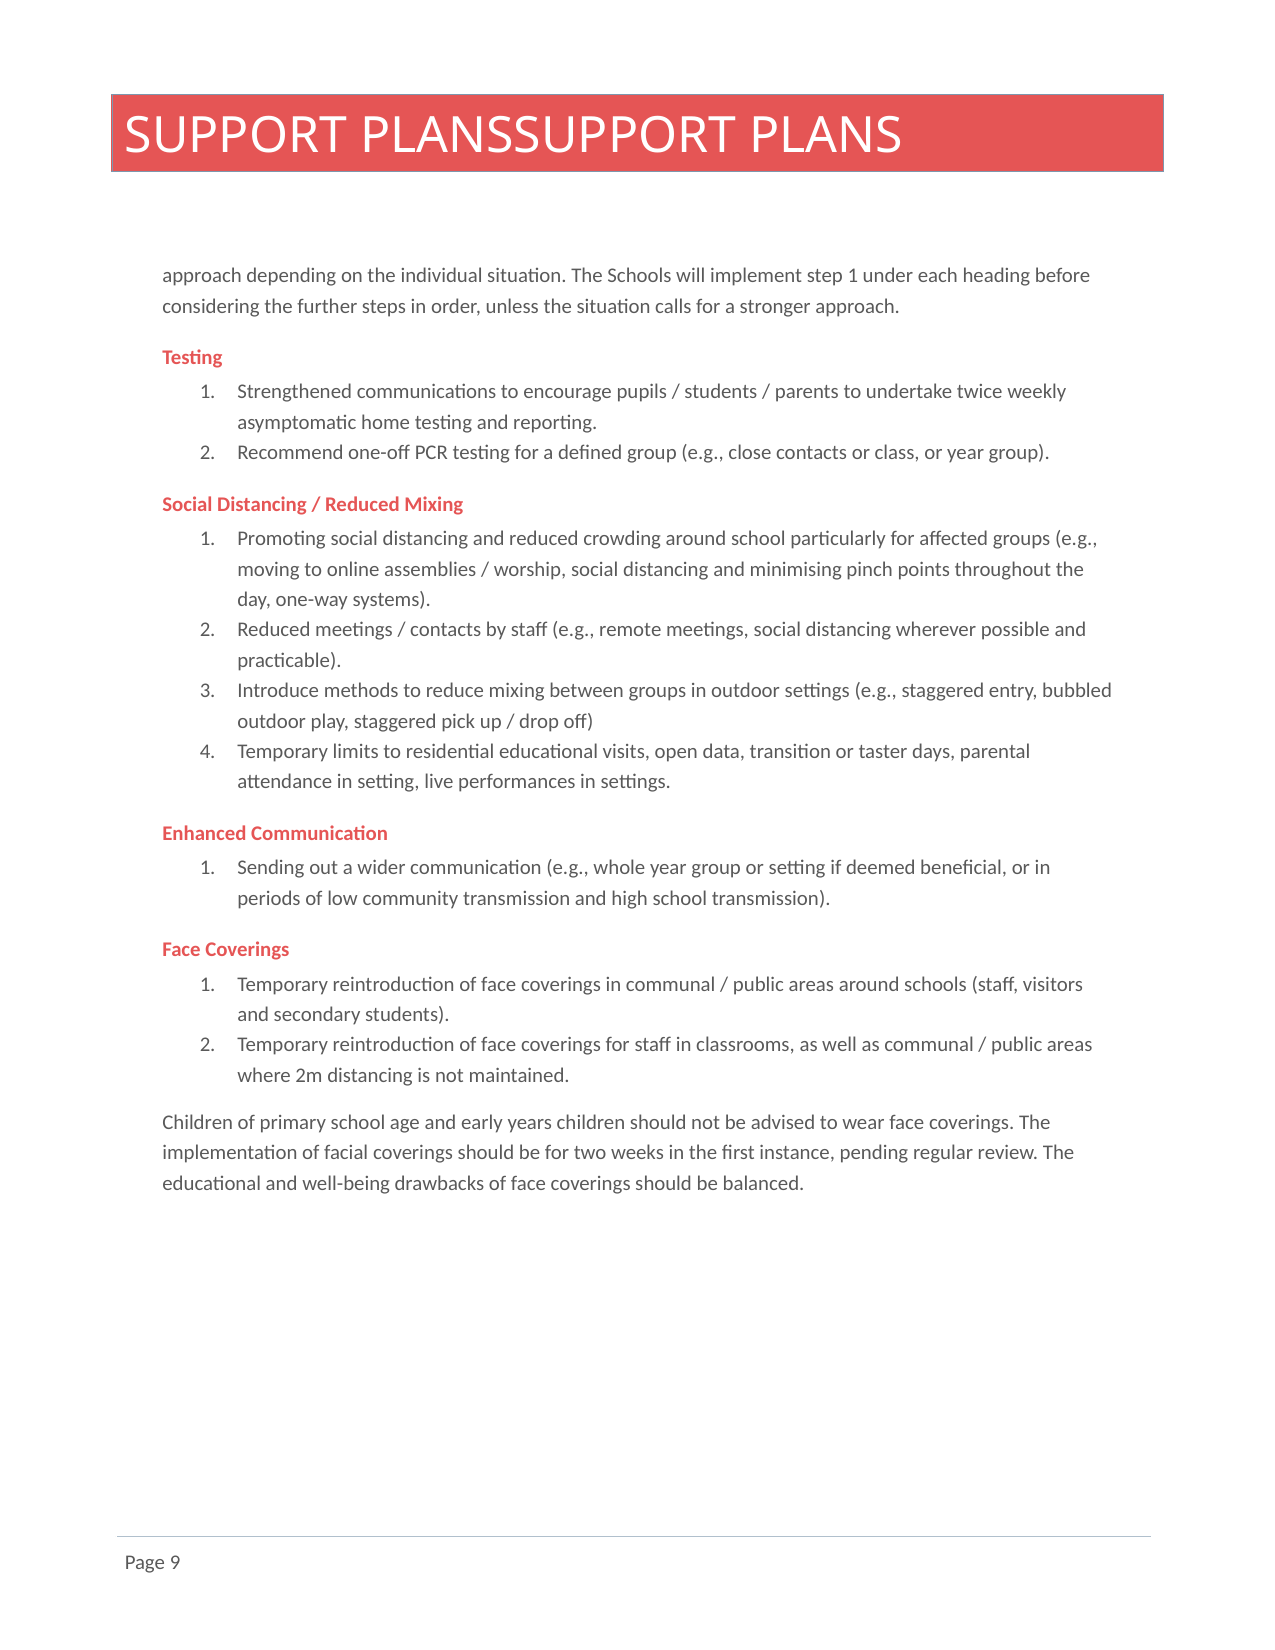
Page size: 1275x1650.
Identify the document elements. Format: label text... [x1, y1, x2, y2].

subtitle Face Coverings [162, 936, 1113, 962]
list Temporary limits to residential educational visits, open data, transition or taster days, parental attendance in setting, live performances in settings. [199, 738, 1113, 794]
list Temporary reintroduction of face coverings in communal / public areas around schools (staff, visitors and secondary students). [199, 971, 1113, 1027]
text Children of primary school age and early years children should not be advised to wear face coverings. The implementation of facial coverings should be for two weeks in the first instance, pending regular review. The educational and well-being drawbacks of face coverings should be balanced. [162, 1109, 1113, 1195]
list Strengthened communications to encourage pupils / students / parents to undertake twice weekly asymptomatic home testing and reporting. [199, 379, 1113, 434]
list Sending out a wider communication (e.g., whole year group or setting if deemed beneficial, or in periods of low community transmission and high school transmission). [199, 854, 1113, 910]
list Recommend one-off PCR testing for a defined group (e.g., close contacts or class, or year group). [199, 439, 1113, 465]
list Promoting social distancing and reduced crowding around school particularly for affected groups (e.g., moving to online assemblies / worship, social distancing and minimising pinch points throughout the day, one-way systems). [199, 525, 1113, 612]
subtitle Enhanced Communication [162, 820, 1113, 845]
list Reduced meetings / contacts by staff (e.g., remote meetings, social distancing wherever possible and practicable). [199, 617, 1113, 672]
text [162, 262, 1113, 318]
subtitle Testing [162, 344, 1113, 369]
list Temporary reintroduction of face coverings for staff in classrooms, as well as communal / public areas where 2m distancing is not maintained. [199, 1032, 1113, 1087]
subtitle Social Distancing / Reduced Mixing [162, 491, 1113, 516]
list Introduce methods to reduce mixing between groups in outdoor settings (e.g., staggered entry, bubbled outdoor play, staggered pick up / drop off) [199, 677, 1113, 733]
